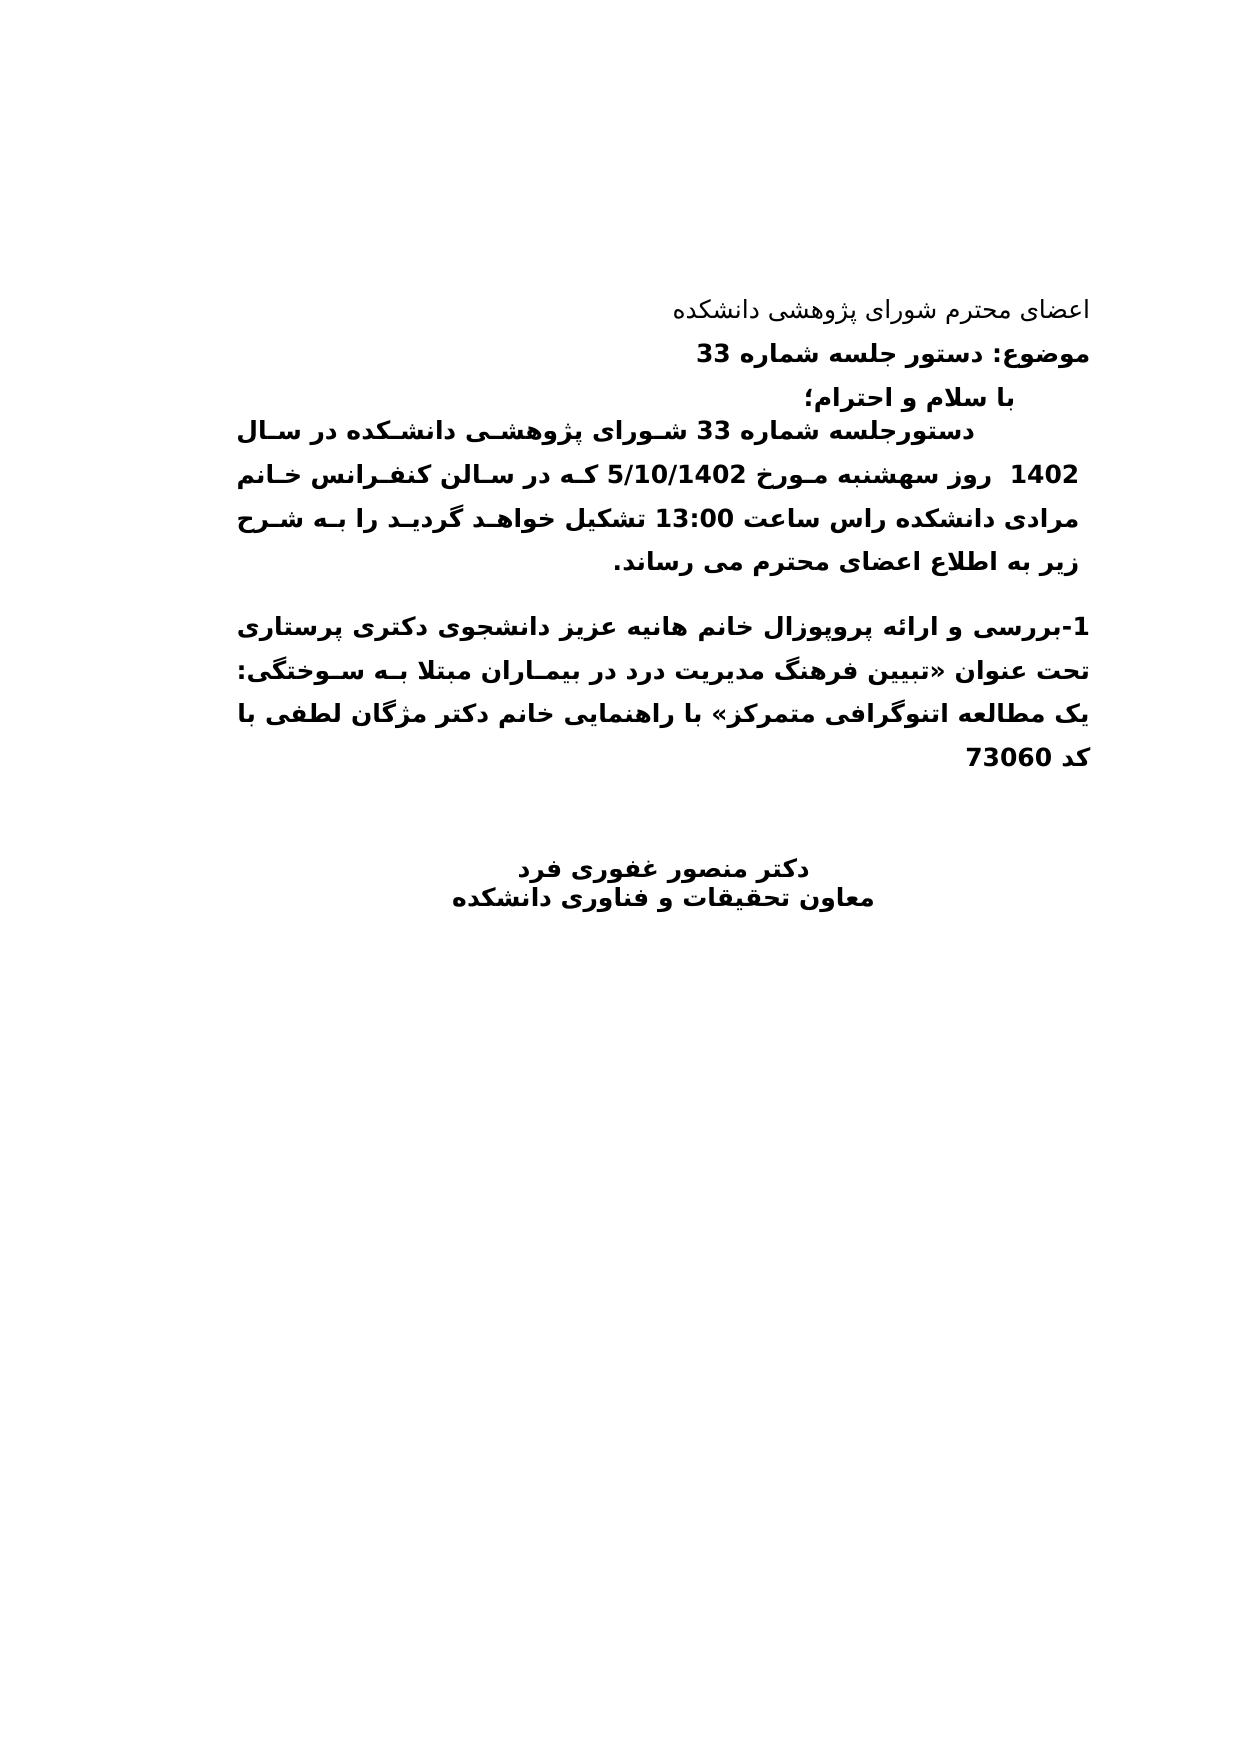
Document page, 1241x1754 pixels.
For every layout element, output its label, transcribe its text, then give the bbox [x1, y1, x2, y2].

text دستورجلسه شماره 33 شورای پژوهشی دانشکده در سال 1402 روز سهشنبه مورخ 5/10/1402 که در سالن کنفرانس خانم مرادی دانشکده راس ساعت 13:00 تشکیل خواهد گردید را به شرح زیر به اطلاع اعضای محترم می رساند. [236, 416, 1079, 577]
text با سلام و احترام؛ [236, 383, 1090, 412]
text معاون تحقیقات و فناوری دانشکده [236, 883, 1090, 912]
text 1-بررسی و ارائه پروپوزال خانم هانیه عزیز دانشجوی دکتری پرستاری تحت عنوان «تبیین فرهنگ مدیریت درد در بیماران مبتلا به سوختگی: یک مطالعه اتنوگرافی متمرکز» با راهنمایی خانم دکتر مژگان لطفی با کد 73060 [236, 612, 1090, 773]
text اعضای محترم شورای پژوهشی دانشکده [236, 295, 1090, 324]
text دکتر منصور غفوری فرد [236, 854, 1090, 883]
text موضوع: دستور جلسه شماره 33 [236, 339, 1090, 368]
